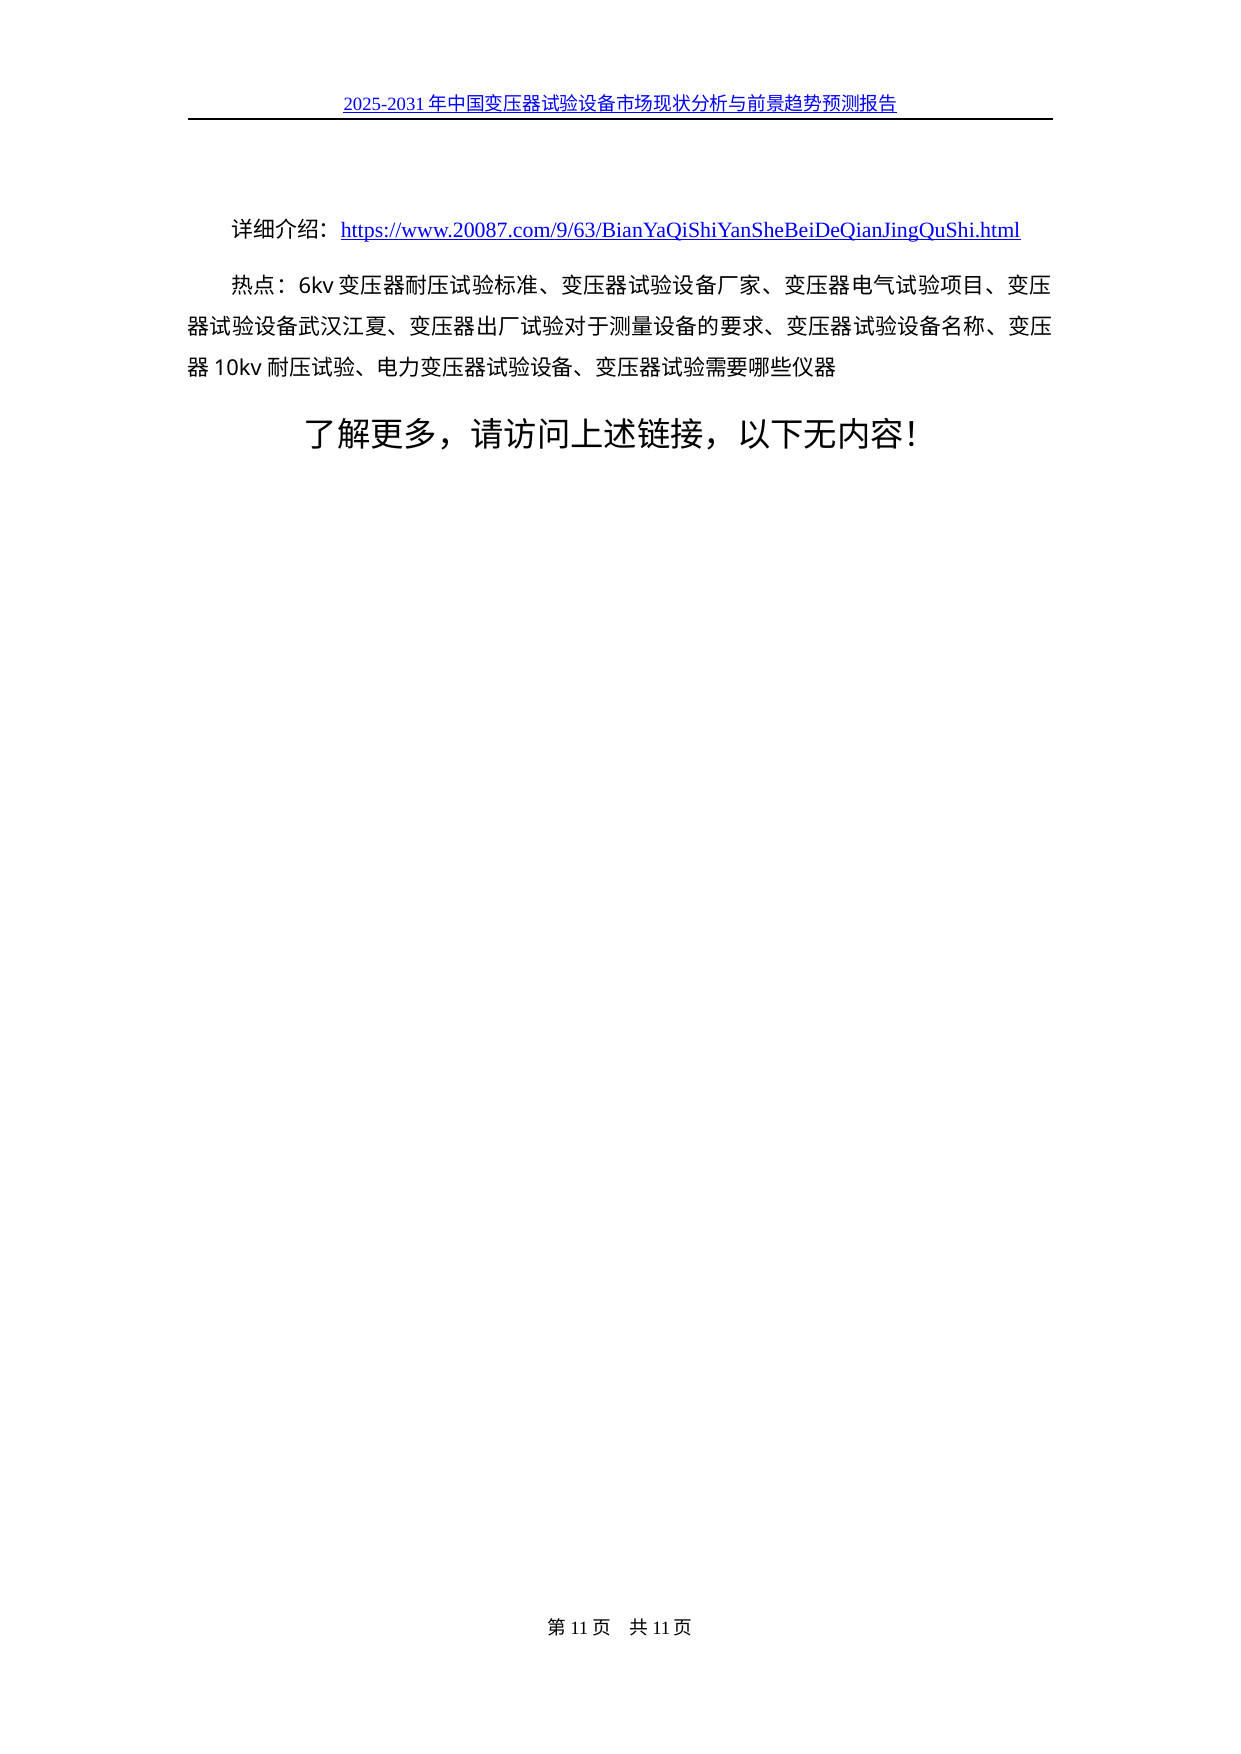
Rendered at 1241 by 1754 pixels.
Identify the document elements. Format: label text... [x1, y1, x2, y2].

text 热点：6kv变压器耐压试验标准、变压器试验设备厂家、变压器电气试验项目、变压器试验设备武汉江夏、变压器出厂试验对于测量设备的要求、变压器试验设备名称、变压器10kv 耐压试验、电力变压器试验设备、变压器试验需要哪些仪器 [187, 268, 1053, 382]
text 详细介绍：https://www.20087.com/9/63/BianYaQiShiYanSheBeiDeQianJingQuShi.html [187, 212, 1053, 244]
title 了解更多，请访问上述链接，以下无内容！ [187, 399, 1053, 464]
